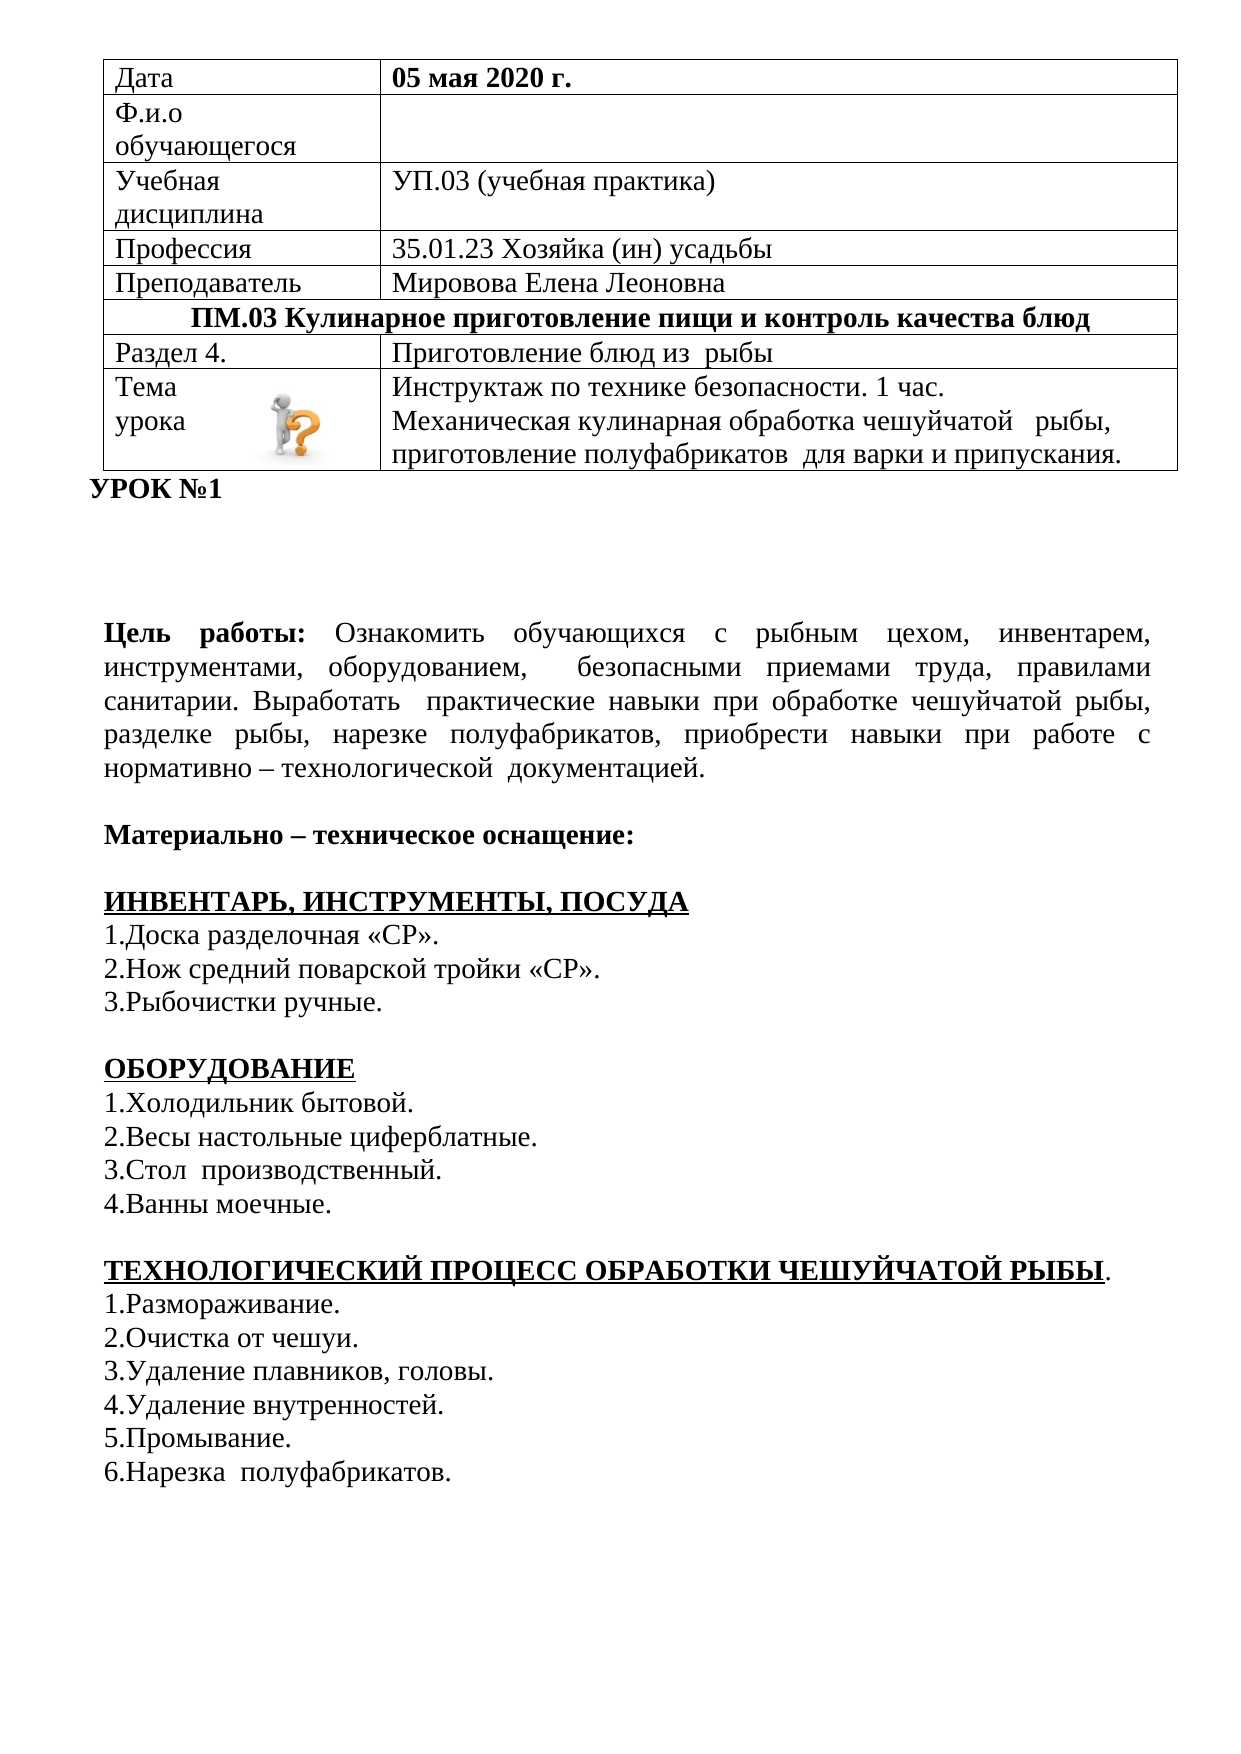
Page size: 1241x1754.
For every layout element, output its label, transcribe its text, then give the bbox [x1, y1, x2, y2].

text 3.Удаление плавников, головы. [103, 1353, 1152, 1387]
text 3.Рыбочистки ручные. [103, 984, 1152, 1018]
text ИНВЕНТАРЬ, ИНСТРУМЕНТЫ, ПОСУДА [103, 884, 1152, 917]
text 5.Промывание. [103, 1421, 1152, 1454]
table_cell ПМ.03 Кулинарное приготовление пищи и контроль качества блюд [104, 300, 1177, 334]
table_cell Тема урока [104, 369, 380, 470]
table_cell Раздел 4. [104, 335, 380, 368]
table_cell 35.01.23 Хозяйка (ин) усадьбы [381, 231, 1177, 264]
picture [250, 385, 331, 465]
table_cell Инструктаж по технике безопасности. 1 час. Механическая кулинарная обработка чешуйчатой рыбы, приготовление полуфабрикатов для варки и припускания. [381, 369, 1177, 470]
text ОБОРУДОВАНИЕ [103, 1052, 1152, 1085]
text 6.Нарезка полуфабрикатов. [103, 1454, 1152, 1488]
text 1.Доска разделочная «СР». [103, 917, 1152, 951]
table_cell [381, 95, 1177, 162]
table_cell УП.03 (учебная практика) [381, 163, 1177, 230]
table_cell Ф.и.о обучающегося [104, 95, 380, 162]
text 2.Весы настольные циферблатные. [103, 1119, 1152, 1152]
table_cell Приготовление блюд из рыбы [381, 335, 1177, 368]
table_cell Профессия [104, 231, 380, 264]
table_cell Учебная дисциплина [104, 163, 380, 230]
text 3.Стол производственный. [103, 1152, 1152, 1186]
text 4.Удаление внутренностей. [103, 1387, 1152, 1421]
text 4.Ванны моечные. [103, 1186, 1152, 1219]
text 1.Размораживание. [103, 1286, 1152, 1320]
table_cell Мировова Елена Леоновна [381, 266, 1177, 299]
text 2.Очистка от чешуи. [103, 1320, 1152, 1353]
text УРОК №1 [44, 471, 1152, 504]
text ТЕХНОЛОГИЧЕСКИЙ ПРОЦЕСС ОБРАБОТКИ ЧЕШУЙЧАТОЙ РЫБЫ. [103, 1253, 1152, 1286]
text 2.Нож средний поварской тройки «СР». [103, 951, 1152, 984]
table_header Дата [104, 60, 380, 94]
table_cell Преподаватель [104, 266, 380, 299]
text Цель работы: Ознакомить обучающихся с рыбным цехом, инвентарем, инструментами, оборудованием, безопасными приемами труда, правилами санитарии. Выработать практические навыки при обработке чешуйчатой рыбы, разделке рыбы, нарезке полуфабрикатов, приобрести навыки при работе с нормативно – технологической документацией. [103, 616, 1152, 783]
text 1.Холодильник бытовой. [103, 1085, 1152, 1119]
text Материально – техническое оснащение: [103, 817, 1152, 850]
table_header 05 мая 2020 г. [381, 60, 1177, 94]
